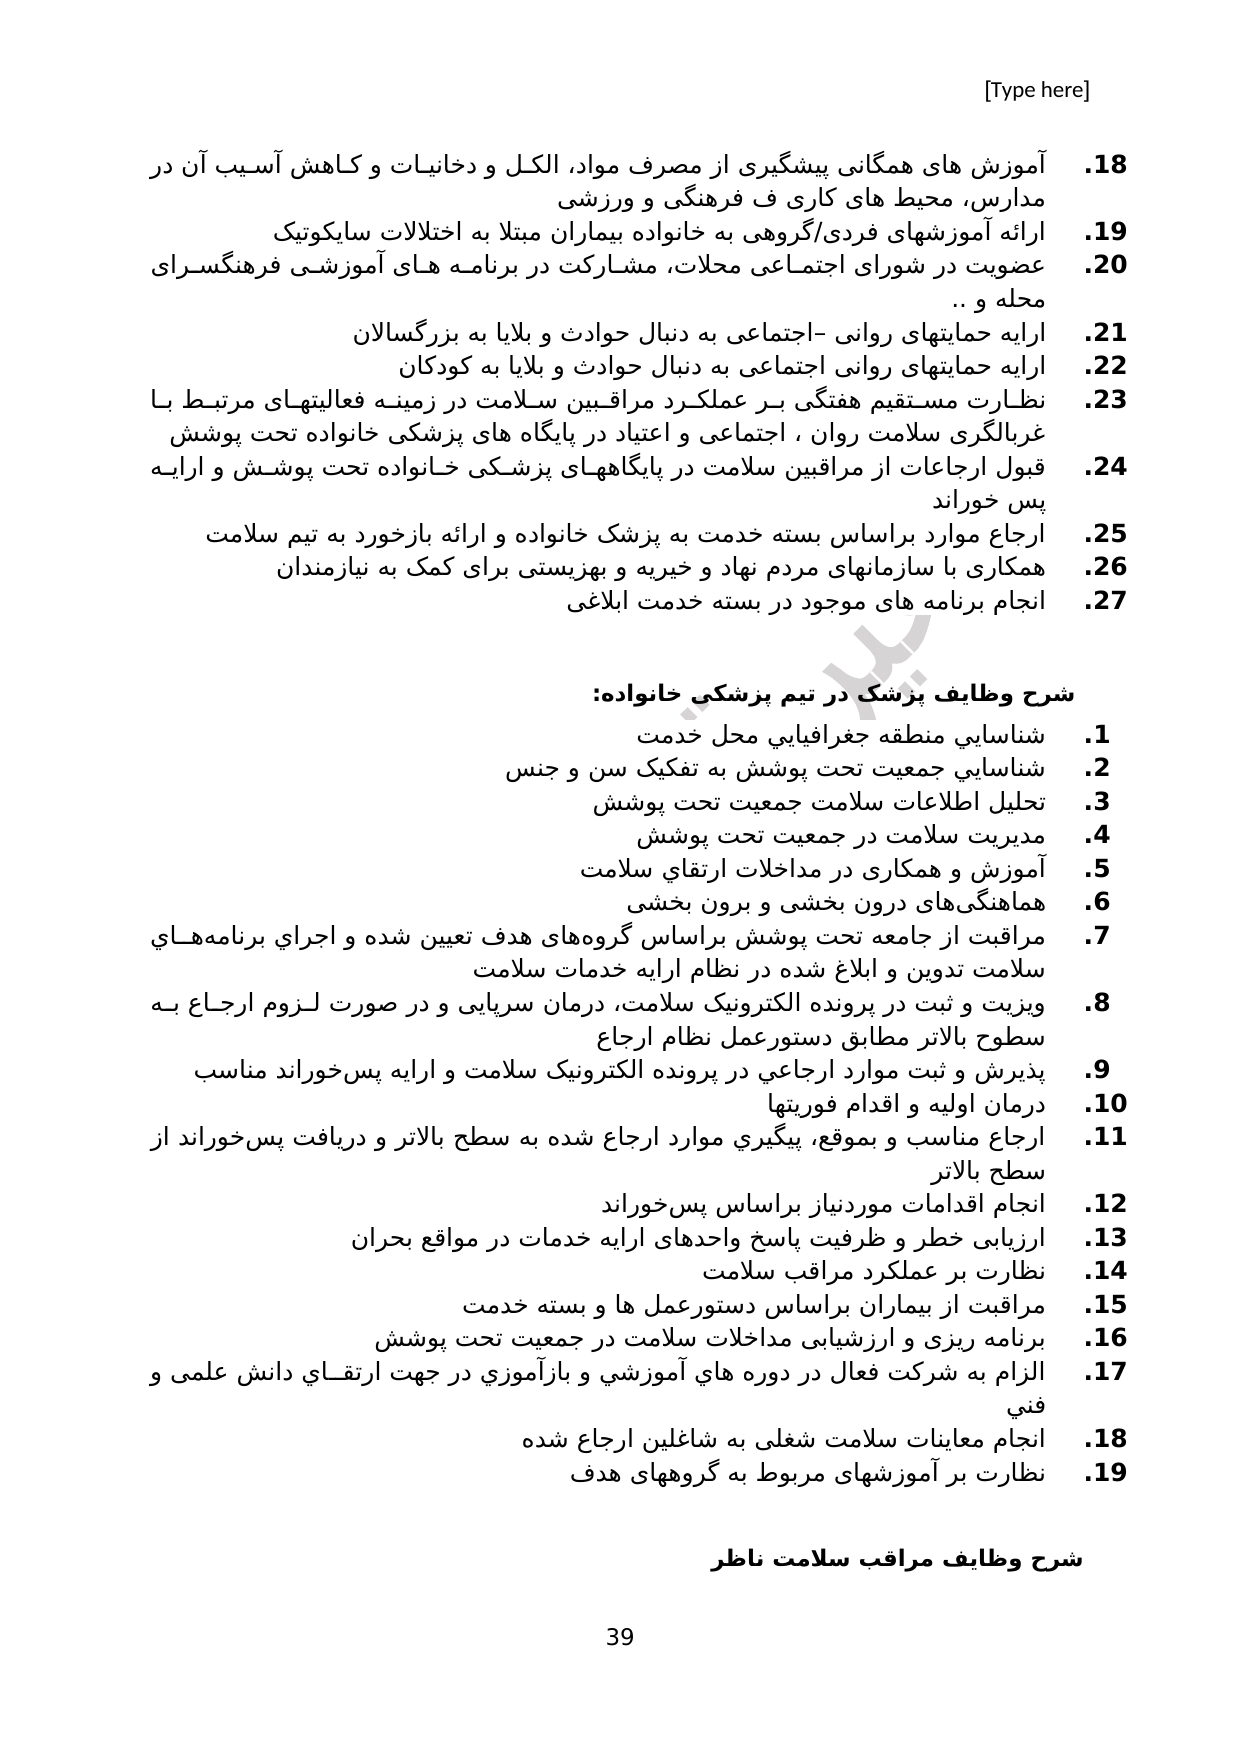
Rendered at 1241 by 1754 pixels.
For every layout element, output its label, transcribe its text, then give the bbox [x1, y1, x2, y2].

list آموزش و همکاری در مداخلات ارتقاي سلامت [150, 854, 1083, 883]
list قبول ارجاعات از مراقبین سلامت در پایگاههای پزشکی خانواده تحت پوشش و ارایه پس خوراند [150, 452, 1083, 514]
list آموزش های همگانی پیشگیری از مصرف مواد، الکل و دخانیات و کاهش آسیب آن در مدارس، محیط های کاری ف فرهنگی و ورزشی [150, 150, 1083, 213]
list نظارت بر آموزشهای مربوط به گروههای هدف [150, 1458, 1083, 1487]
list شناسايي منطقه جغرافيايي محل خدمت [150, 720, 1083, 749]
list درمان اوليه و اقدام فوريتها [150, 1089, 1083, 1118]
list انجام اقدامات موردنياز براساس پس‌خوراند [150, 1189, 1083, 1219]
list الزام به شرکت فعال در دوره هاي آموزشي و بازآموزي در جهت ارتقاي دانش علمی و فني [150, 1357, 1083, 1420]
list پذيرش و ثبت موارد ارجاعي در پرونده الکترونیک سلامت و ارایه پس‌خوراند مناسب [150, 1055, 1083, 1084]
list ارجاع موارد براساس بسته خدمت به پزشک خانواده و ارائه بازخورد به تیم سلامت [150, 519, 1083, 548]
list ارایه حمایتهای روانی اجتماعی به دنبال حوادث و بلایا به کودکان [150, 351, 1083, 380]
list ارزیابی خطر و ظرفیت پاسخ واحدهای ارایه خدمات در مواقع بحران [150, 1223, 1083, 1252]
list مراقبت از جامعه تحت پوشش براساس گروه‌های هدف تعیین شده و اجراي برنامه‌هاي سلامت تدوين و ابلاغ شده در نظام ارایه خدمات سلامت [150, 921, 1083, 984]
list همکاری با سازمانهای مردم نهاد و خیریه و بهزیستی برای کمک به نیازمندان [150, 552, 1083, 582]
list شناسايي جمعيت تحت پوشش به تفکيک سن و جنس [150, 753, 1083, 783]
list هماهنگی‌های درون بخشی و برون بخشی [150, 888, 1083, 917]
list ارجاع مناسب و بموقع، پيگيري موارد ارجاع شده به سطح بالاتر و دريافت پس‌خوراند از سطح بالاتر [150, 1122, 1083, 1185]
list مراقبت از بیماران براساس دستورعمل ها و بسته خدمت [150, 1290, 1083, 1319]
text شرح وظايف مراقب سلامت ناظر [150, 1545, 1083, 1572]
text شرح وظايف پزشک در تیم پزشکی خانواده: [150, 680, 1083, 707]
list نظارت مستقیم هفتگی بر عملکرد مراقبین سلامت در زمینه فعالیتهای مرتبط با غربالگری سلامت روان ، اجتماعی و اعتیاد در پایگاه های پزشکی خانواده تحت پوشش [150, 385, 1083, 447]
list عضویت در شورای اجتماعی محلات، مشارکت در برنامه های آموزشی فرهنگسرای محله و .. [150, 251, 1083, 313]
list تحلیل اطلاعات سلامت جمعیت تحت پوشش [150, 787, 1083, 816]
list ویزیت و ثبت در پرونده الکترونیک سلامت، درمان سرپایی و در صورت لزوم ارجاع به سطوح بالاتر مطابق دستورعمل نظام ارجاع [150, 988, 1083, 1051]
list انجام معاینات سلامت شغلی به شاغلین ارجاع شده [150, 1424, 1083, 1453]
list برنامه ریزی و ارزشیابی مداخلات سلامت در جمعیت تحت پوشش [150, 1324, 1083, 1353]
list انجام برنامه های موجود در بسته خدمت ابلاغی [150, 586, 1083, 615]
list مديريت سلامت در جمعيت تحت پوشش [150, 821, 1083, 850]
list نظارت بر عملکرد مراقب سلامت [150, 1257, 1083, 1286]
list ارائه آموزشهای فردی/گروهی به خانواده بیماران مبتلا به اختلالات سایکوتیک [150, 217, 1083, 246]
list ارایه حمایتهای روانی –اجتماعی به دنبال حوادث و بلایا به بزرگسالان [150, 318, 1083, 347]
